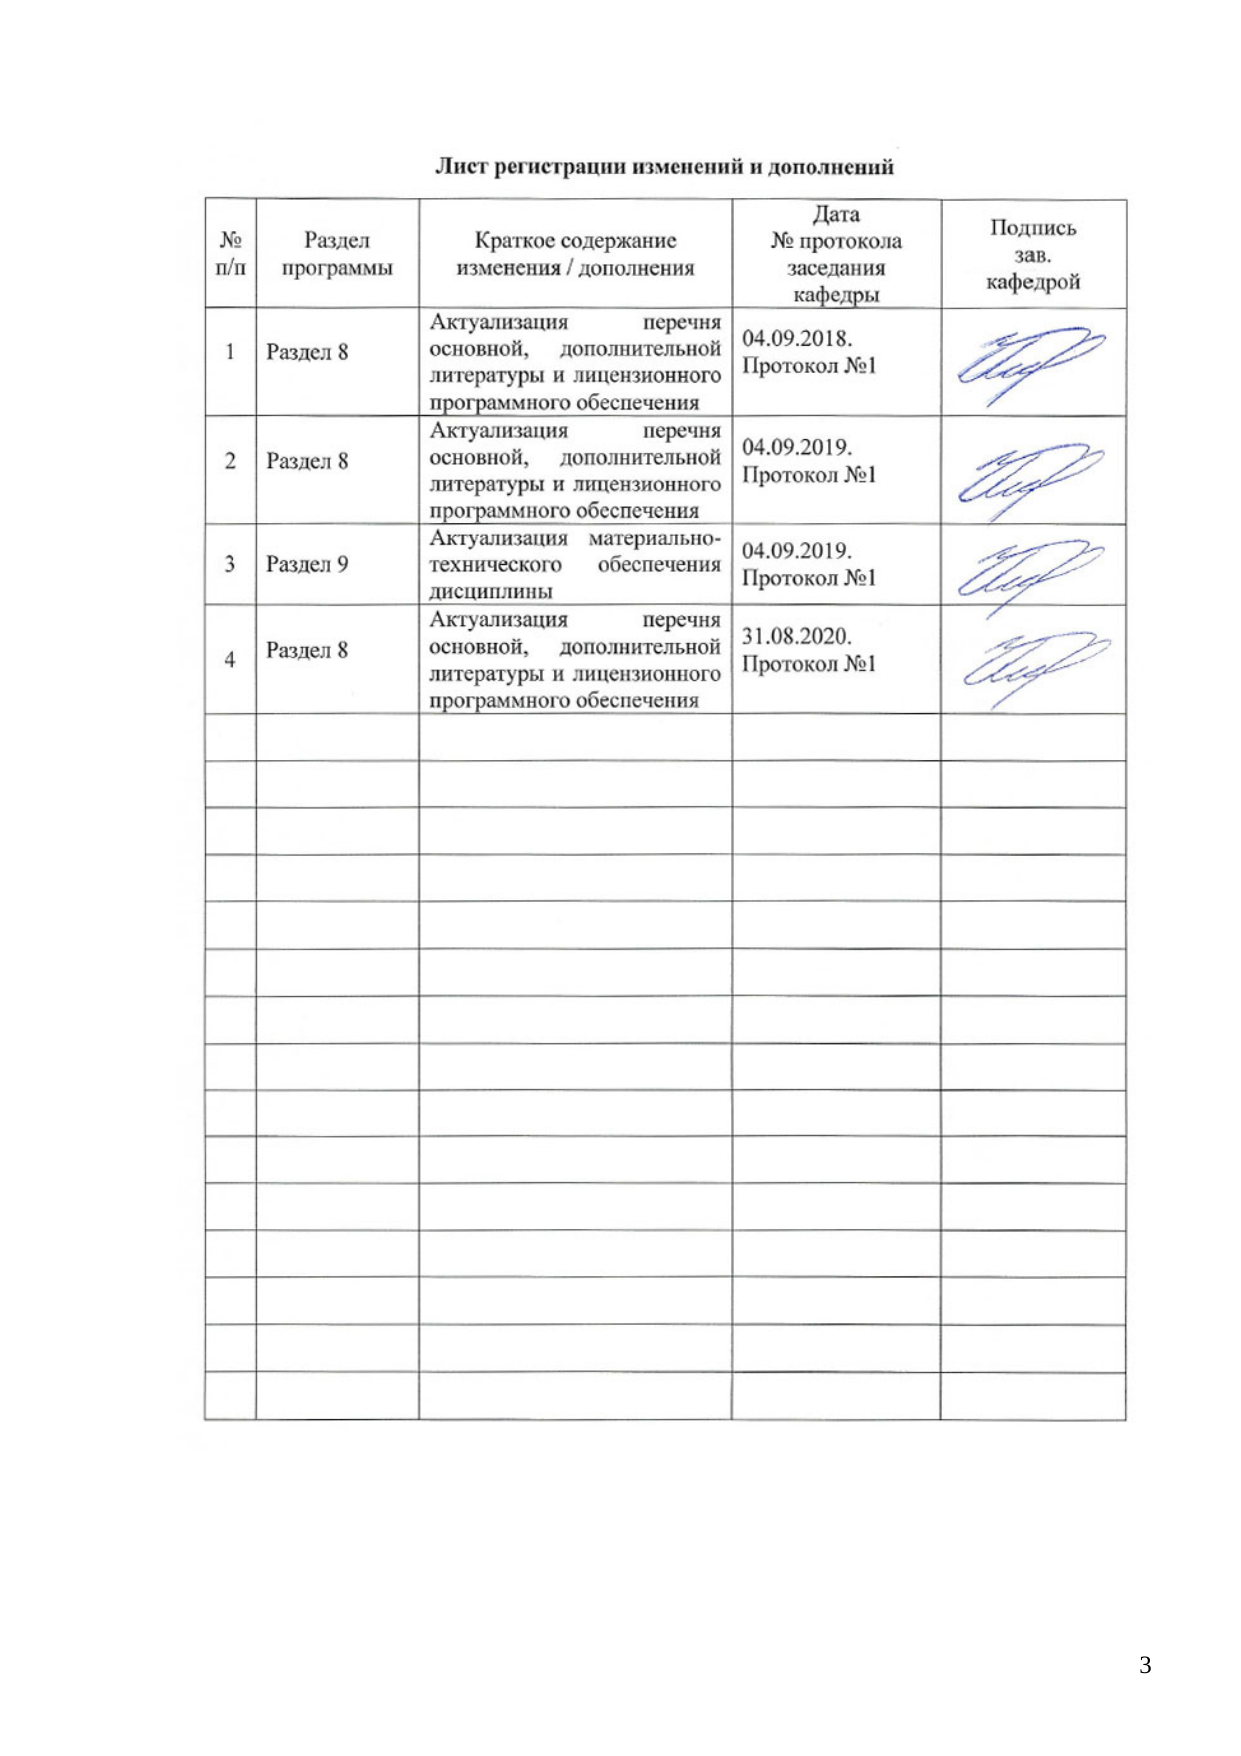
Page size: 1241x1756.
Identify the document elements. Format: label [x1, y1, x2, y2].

picture [177, 118, 1152, 1451]
